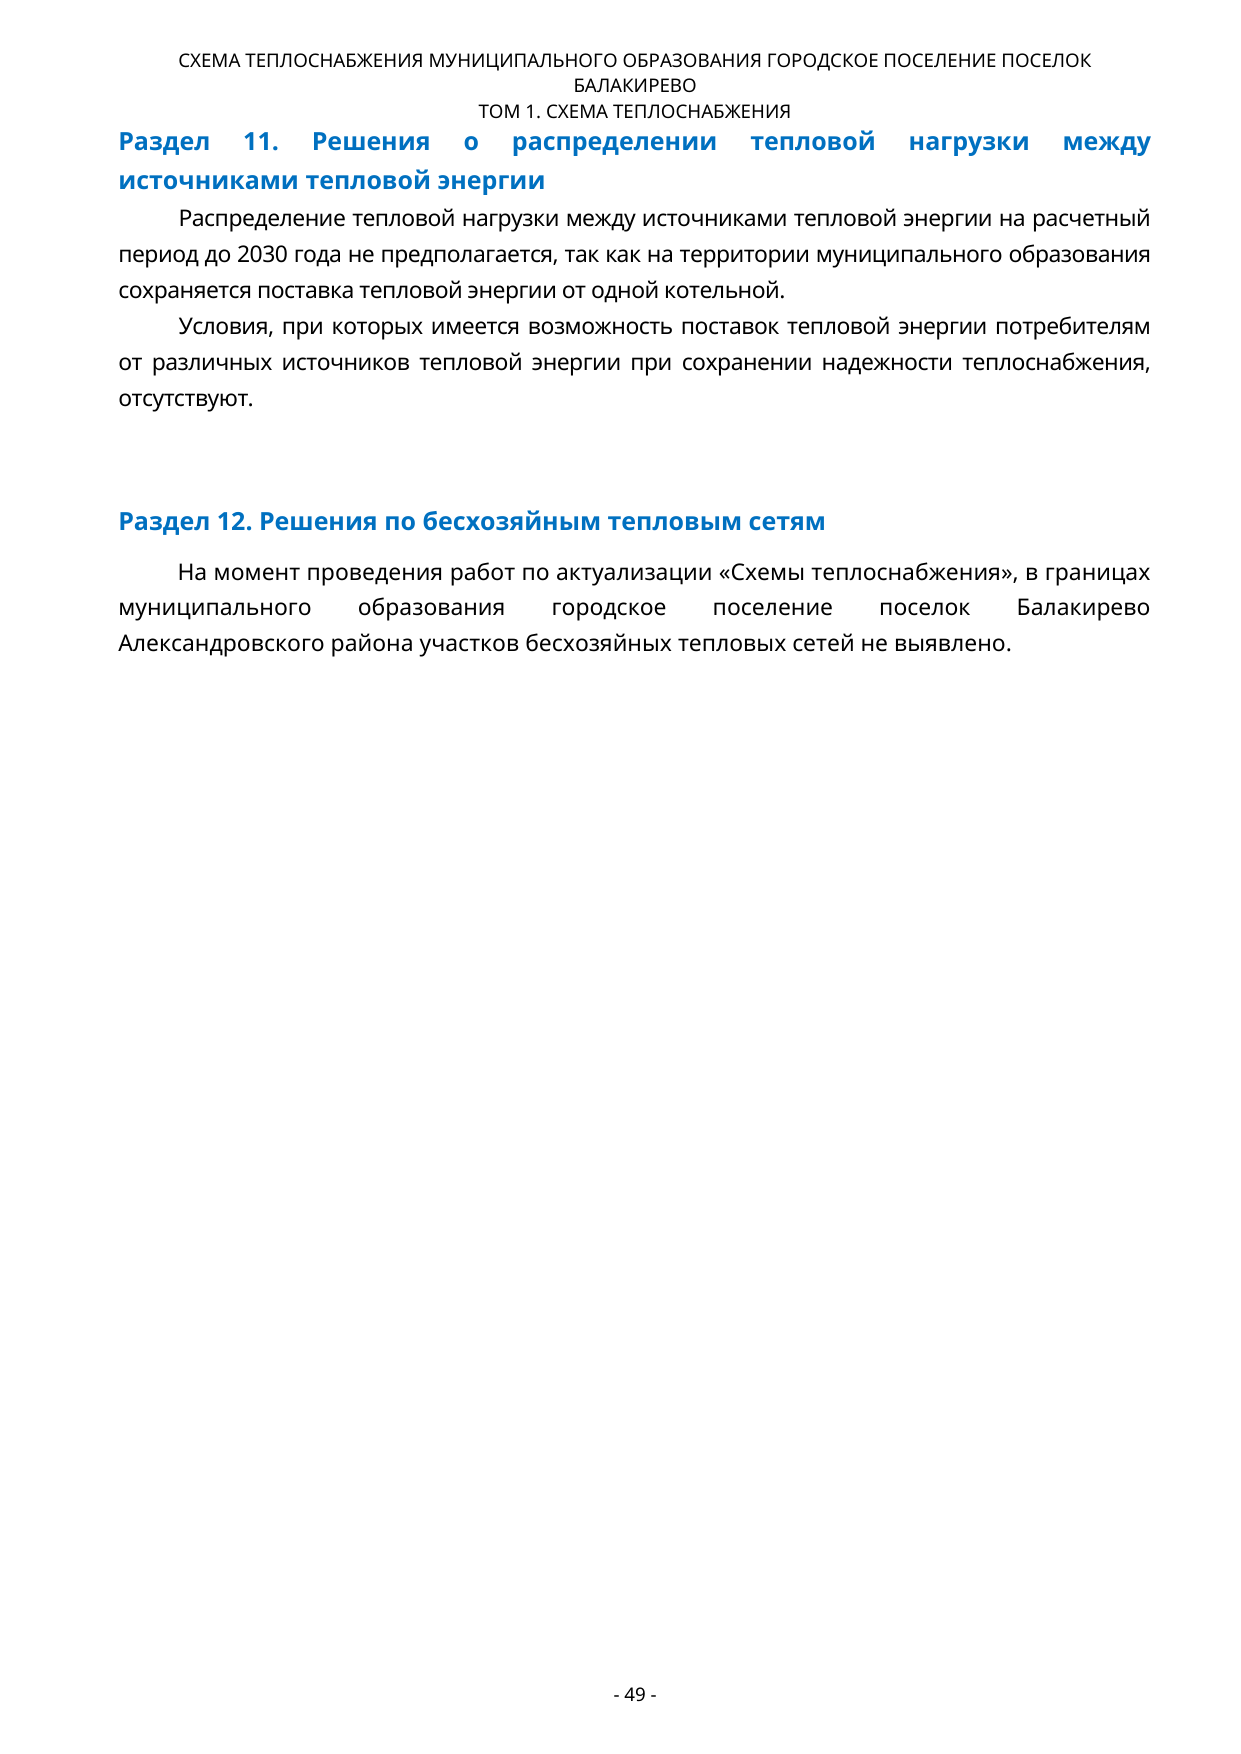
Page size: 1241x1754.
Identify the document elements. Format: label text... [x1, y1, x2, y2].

text Раздел 11. Решения о распределении тепловой нагрузки между источниками тепловой энергии [118, 124, 1152, 197]
text Раздел 12. Решения по бесхозяйным тепловым сетям [118, 504, 1152, 538]
text Условия, при которых имеется возможность поставок тепловой энергии потребителям от различных источников тепловой энергии при сохранении надежности теплоснабжения, отсутствуют. [118, 310, 1152, 413]
text Распределение тепловой нагрузки между источниками тепловой энергии на расчетный период до 2030 года не предполагается, так как на территории муниципального образования сохраняется поставка тепловой энергии от одной котельной. [118, 202, 1152, 305]
text На момент проведения работ по актуализации «Схемы теплоснабжения», в границах муниципального образования городское поселение поселок Балакирево Александровского района участков бесхозяйных тепловых сетей не выявлено. [118, 555, 1152, 658]
